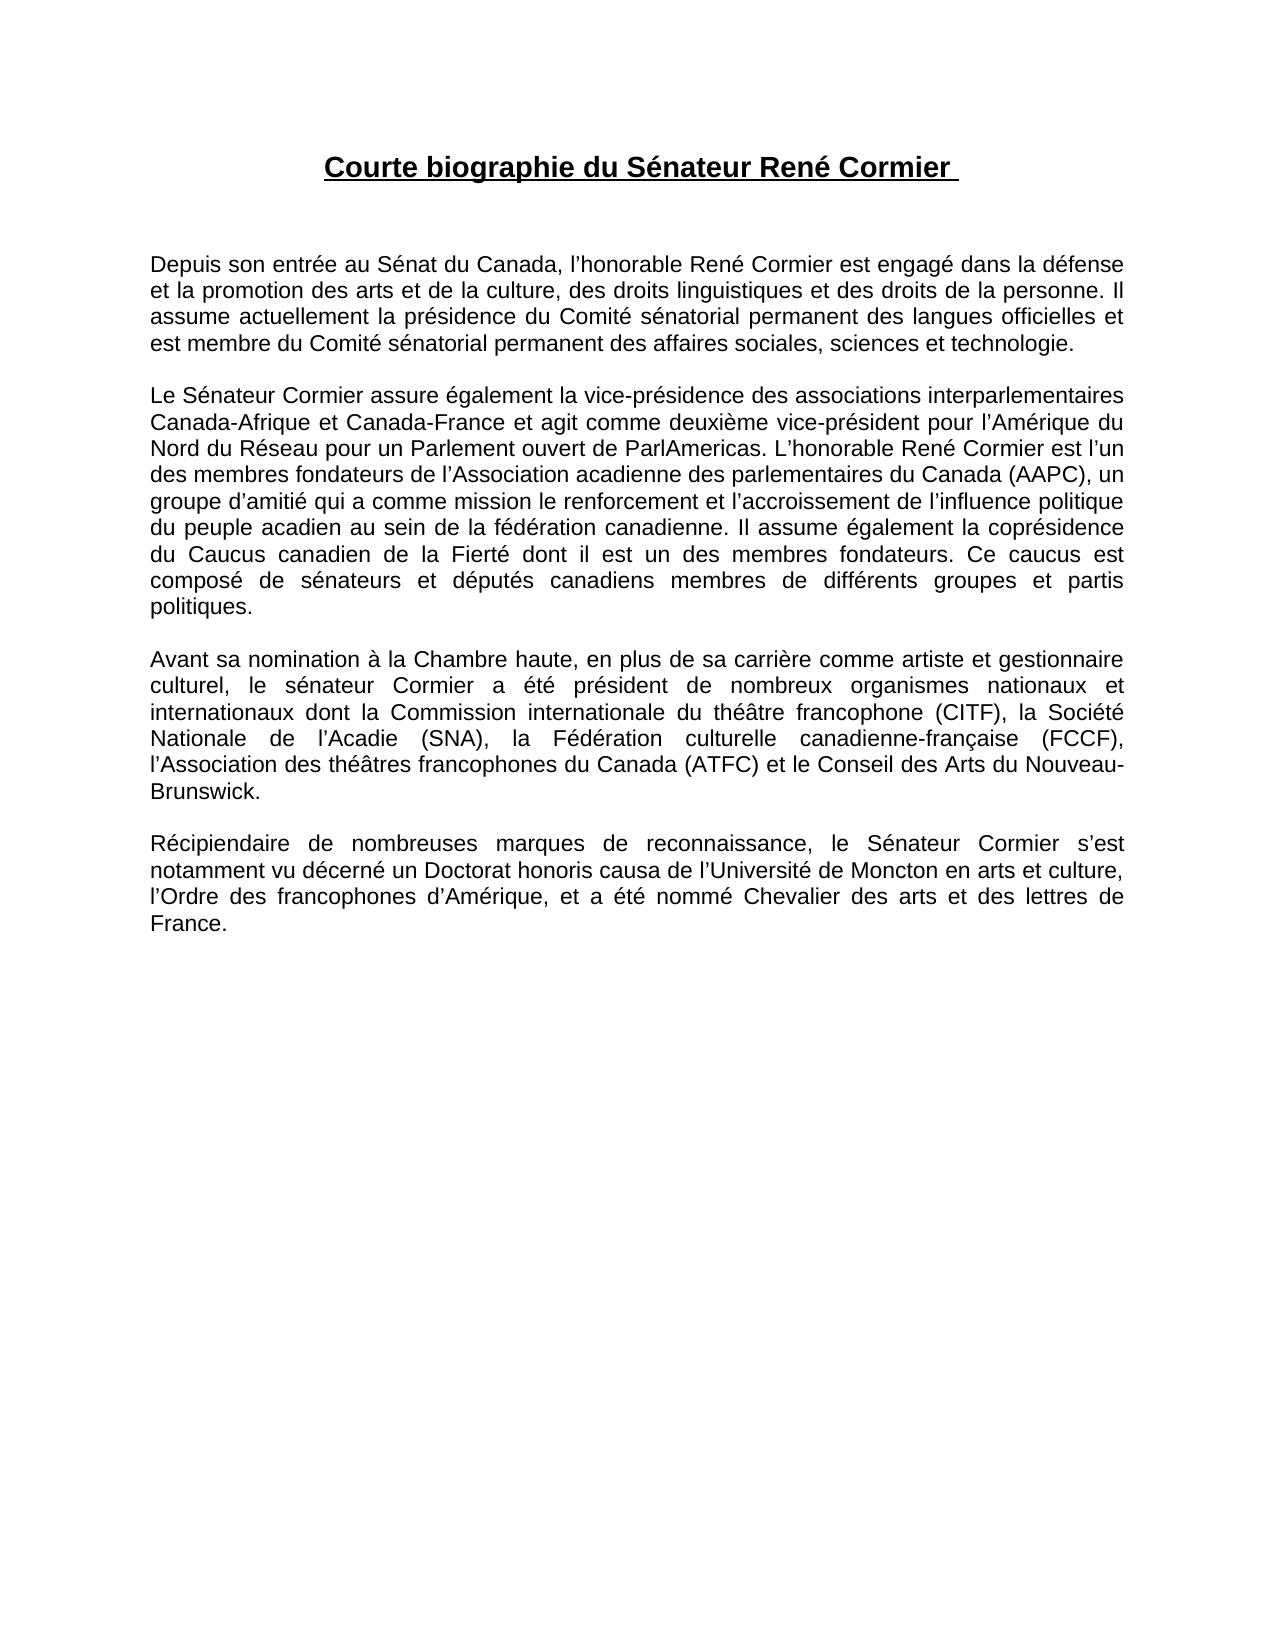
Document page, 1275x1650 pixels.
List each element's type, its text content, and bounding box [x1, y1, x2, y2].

text Récipiendaire de nombreuses marques de reconnaissance, le Sénateur Cormier s’est notamment vu décerné un Doctorat honoris causa de l’Université de Moncton en arts et culture, l’Ordre des francophones d’Amérique, et a été nommé Chevalier des arts et des lettres de France. [150, 830, 1125, 936]
text Courte biographie du Sénateur René Cormier [150, 150, 1125, 183]
text Depuis son entrée au Sénat du Canada, l’honorable René Cormier est engagé dans la défense et la promotion des arts et de la culture, des droits linguistiques et des droits de la personne. Il assume actuellement la présidence du Comité sénatorial permanent des langues officielles et est membre du Comité sénatorial permanent des affaires sociales, sciences et technologie. [150, 251, 1125, 356]
text Avant sa nomination à la Chambre haute, en plus de sa carrière comme artiste et gestionnaire culturel, le sénateur Cormier a été président de nombreux organismes nationaux et internationaux dont la Commission internationale du théâtre francophone (CITF), la Société Nationale de l’Acadie (SNA), la Fédération culturelle canadienne-française (FCCF), l’Association des théâtres francophones du Canada (ATFC) et le Conseil des Arts du Nouveau-Brunswick. [150, 646, 1125, 804]
text Le Sénateur Cormier assure également la vice-présidence des associations interparlementaires Canada-Afrique et Canada-France et agit comme deuxième vice-président pour l’Amérique du Nord du Réseau pour un Parlement ouvert de ParlAmericas. L’honorable René Cormier est l’un des membres fondateurs de l’Association acadienne des parlementaires du Canada (AAPC), un groupe d’amitié qui a comme mission le renforcement et l’accroissement de l’influence politique du peuple acadien au sein de la fédération canadienne. Il assume également la coprésidence du Caucus canadien de la Fierté dont il est un des membres fondateurs. Ce caucus est composé de sénateurs et députés canadiens membres de différents groupes et partis politiques. [150, 382, 1125, 619]
